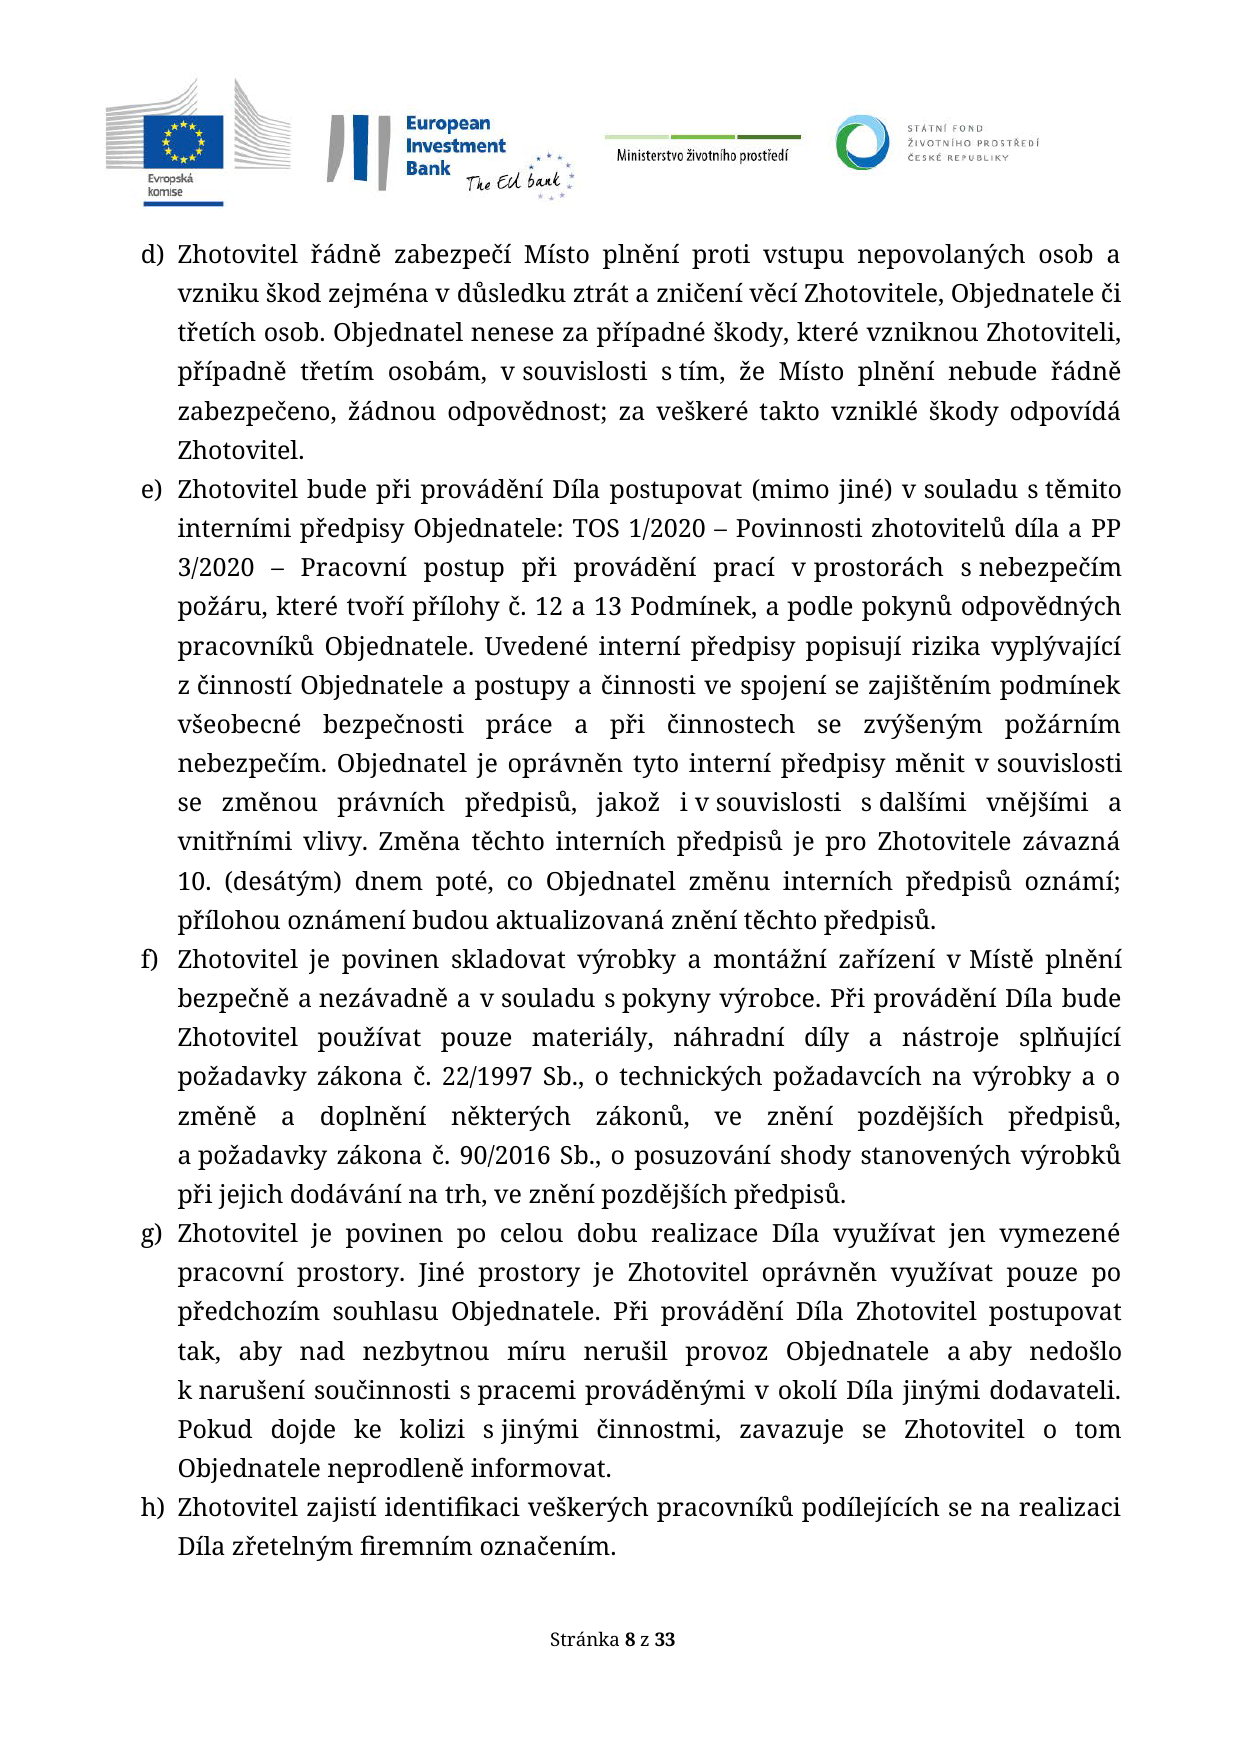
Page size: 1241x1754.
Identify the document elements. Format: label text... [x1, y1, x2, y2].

list Zhotovitel je povinen skladovat výrobky a montážní zařízení v Místě plnění bezpečně a nezávadně a v souladu s pokyny výrobce. Při provádění Díla bude Zhotovitel používat pouze materiály, náhradní díly a nástroje splňující požadavky zákona č. 22/1997 Sb., o technických požadavcích na výrobky a o změně a doplnění některých zákonů, ve znění pozdějších předpisů, a požadavky zákona č. 90/2016 Sb., o posuzování shody stanovených výrobků při jejich dodávání na trh, ve znění pozdějších předpisů. [141, 941, 1122, 1211]
list Zhotovitel bude při provádění Díla postupovat (mimo jiné) v souladu s těmito interními předpisy Objednatele: TOS 1/2020 – Povinnosti zhotovitelů díla a PP 3/2020 – Pracovní postup při provádění prací v prostorách s nebezpečím požáru, které tvoří přílohy č. 12 a 13 Podmínek, a podle pokynů odpovědných pracovníků Objednatele. Uvedené interní předpisy popisují rizika vyplývající z činností Objednatele a postupy a činnosti ve spojení se zajištěním podmínek všeobecné bezpečnosti práce a při činnostech se zvýšeným požárním nebezpečím. Objednatel je oprávněn tyto interní předpisy měnit v souvislosti se změnou právních předpisů, jakož i v souvislosti s dalšími vnějšími a vnitřními vlivy. Změna těchto interních předpisů je pro Zhotovitele závazná 10. (desátým) dnem poté, co Objednatel změnu interních předpisů oznámí; přílohou oznámení budou aktualizovaná znění těchto předpisů. [141, 471, 1122, 936]
list Zhotovitel řádně zabezpečí Místo plnění proti vstupu nepovolaných osob a vzniku škod zejména v důsledku ztrát a zničení věcí Zhotovitele, Objednatele či třetích osob. Objednatel nenese za případné škody, které vzniknou Zhotoviteli, případně třetím osobám, v souvislosti s tím, že Místo plnění nebude řádně zabezpečeno, žádnou odpovědnost; za veškeré takto vzniklé škody odpovídá Zhotovitel. [141, 236, 1122, 466]
list Zhotovitel zajistí identifikaci veškerých pracovníků podílejících se na realizaci Díla zřetelným firemním označením. [141, 1490, 1122, 1563]
list Zhotovitel je povinen po celou dobu realizace Díla využívat jen vymezené pracovní prostory. Jiné prostory je Zhotovitel oprávněn využívat pouze po předchozím souhlasu Objednatele. Při provádění Díla Zhotovitel postupovat tak, aby nad nezbytnou míru nerušil provoz Objednatele a aby nedošlo k narušení součinnosti s pracemi prováděnými v okolí Díla jinými dodavateli. Pokud dojde ke kolizi s jinými činnostmi, zavazuje se Zhotovitel o tom Objednatele neprodleně informovat. [141, 1216, 1122, 1485]
